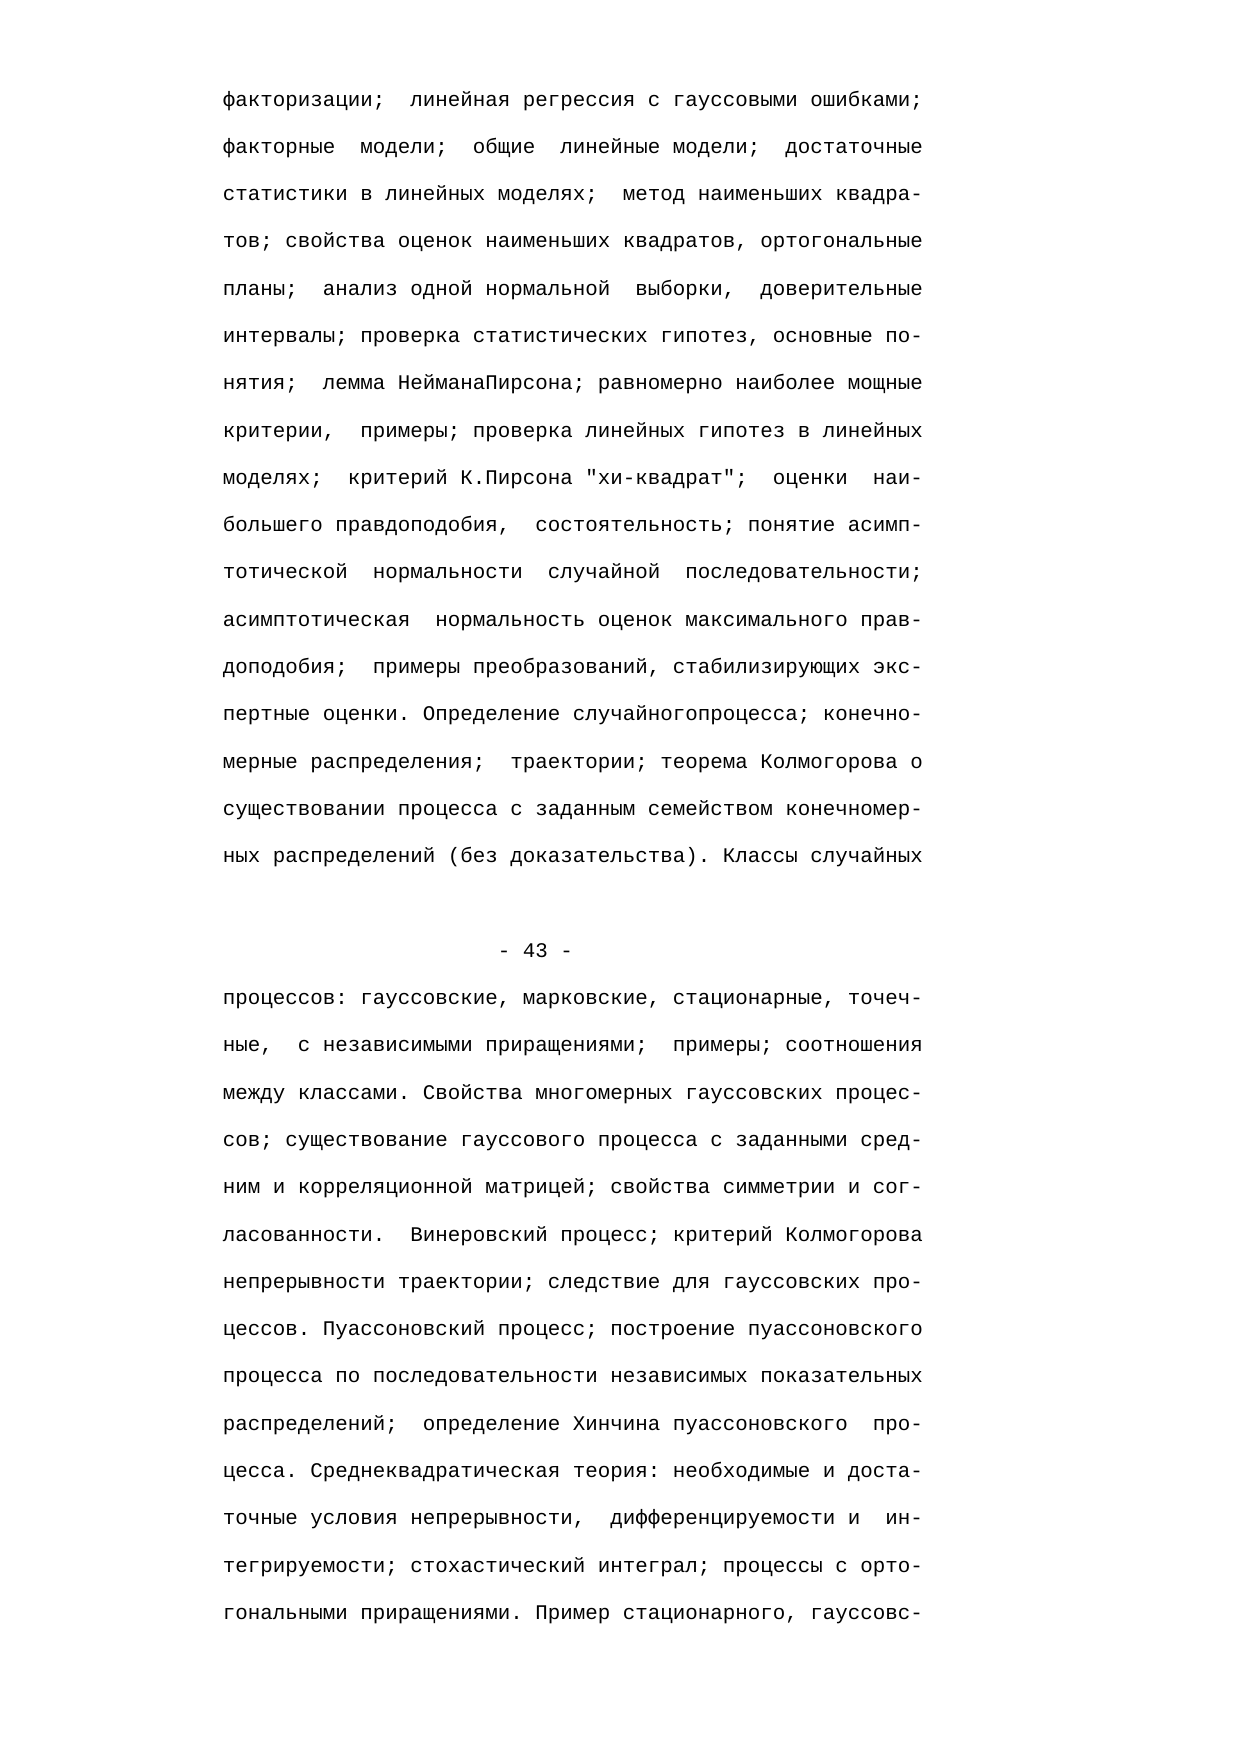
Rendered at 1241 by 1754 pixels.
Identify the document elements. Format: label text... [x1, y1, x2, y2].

text существовании процесса с заданным семейством конечномер- [148, 798, 1152, 822]
text факторизации; линейная регрессия с гауссовыми ошибками; [148, 89, 1152, 112]
text асимптотическая нормальность оценок максимального прав- [148, 609, 1152, 632]
text доподобия; примеры преобразований, стабилизирующих экс- [148, 656, 1152, 680]
text процесса по последовательности независимых показательных [148, 1366, 1152, 1389]
text распределений; определение Хинчина пуассоновского про- [148, 1413, 1152, 1436]
text интервалы; проверка статистических гипотез, основные по- [148, 325, 1152, 349]
text планы; анализ одной нормальной выборки, доверительные [148, 278, 1152, 301]
text ные, с независимыми приращениями; примеры; соотношения [148, 1034, 1152, 1058]
text ных распределений (без доказательства). Классы случайных [148, 845, 1152, 869]
text нятия; лемма НейманаПирсона; равномерно наиболее мощные [148, 372, 1152, 396]
text ласованности. Винеровский процесс; критерий Колмогорова [148, 1224, 1152, 1247]
text статистики в линейных моделях; метод наименьших квадра- [148, 183, 1152, 207]
text критерии, примеры; проверка линейных гипотез в линейных [148, 420, 1152, 443]
text мерные распределения; траектории; теорема Колмогорова о [148, 751, 1152, 774]
text тотической нормальности случайной последовательности; [148, 562, 1152, 585]
text моделях; критерий К.Пирсона "хи-квадрат"; оценки наи- [148, 467, 1152, 491]
text тегрируемости; стохастический интеграл; процессы с орто- [148, 1555, 1152, 1578]
text тов; свойства оценок наименьших квадратов, ортогональные [148, 231, 1152, 254]
text ним и корреляционной матрицей; свойства симметрии и сог- [148, 1176, 1152, 1200]
text непрерывности траектории; следствие для гауссовских про- [148, 1271, 1152, 1294]
text цессов. Пуассоновский процесс; построение пуассоновского [148, 1318, 1152, 1342]
text цесса. Среднеквадратическая теория: необходимые и доста- [148, 1460, 1152, 1484]
text процессов: гауссовские, марковские, стационарные, точеч- [148, 987, 1152, 1011]
text точные условия непрерывности, дифференцируемости и ин- [148, 1507, 1152, 1531]
text пертные оценки. Определение случайногопроцесса; конечно- [148, 703, 1152, 727]
text большего правдоподобия, состоятельность; понятие асимп- [148, 514, 1152, 538]
text сов; существование гауссового процесса с заданными сред- [148, 1129, 1152, 1153]
text гональными приращениями. Пример стационарного, гауссовс- [148, 1602, 1152, 1626]
text - 43 - [148, 940, 1152, 963]
text между классами. Свойства многомерных гауссовских процес- [148, 1082, 1152, 1105]
text факторные модели; общие линейные модели; достаточные [148, 136, 1152, 159]
